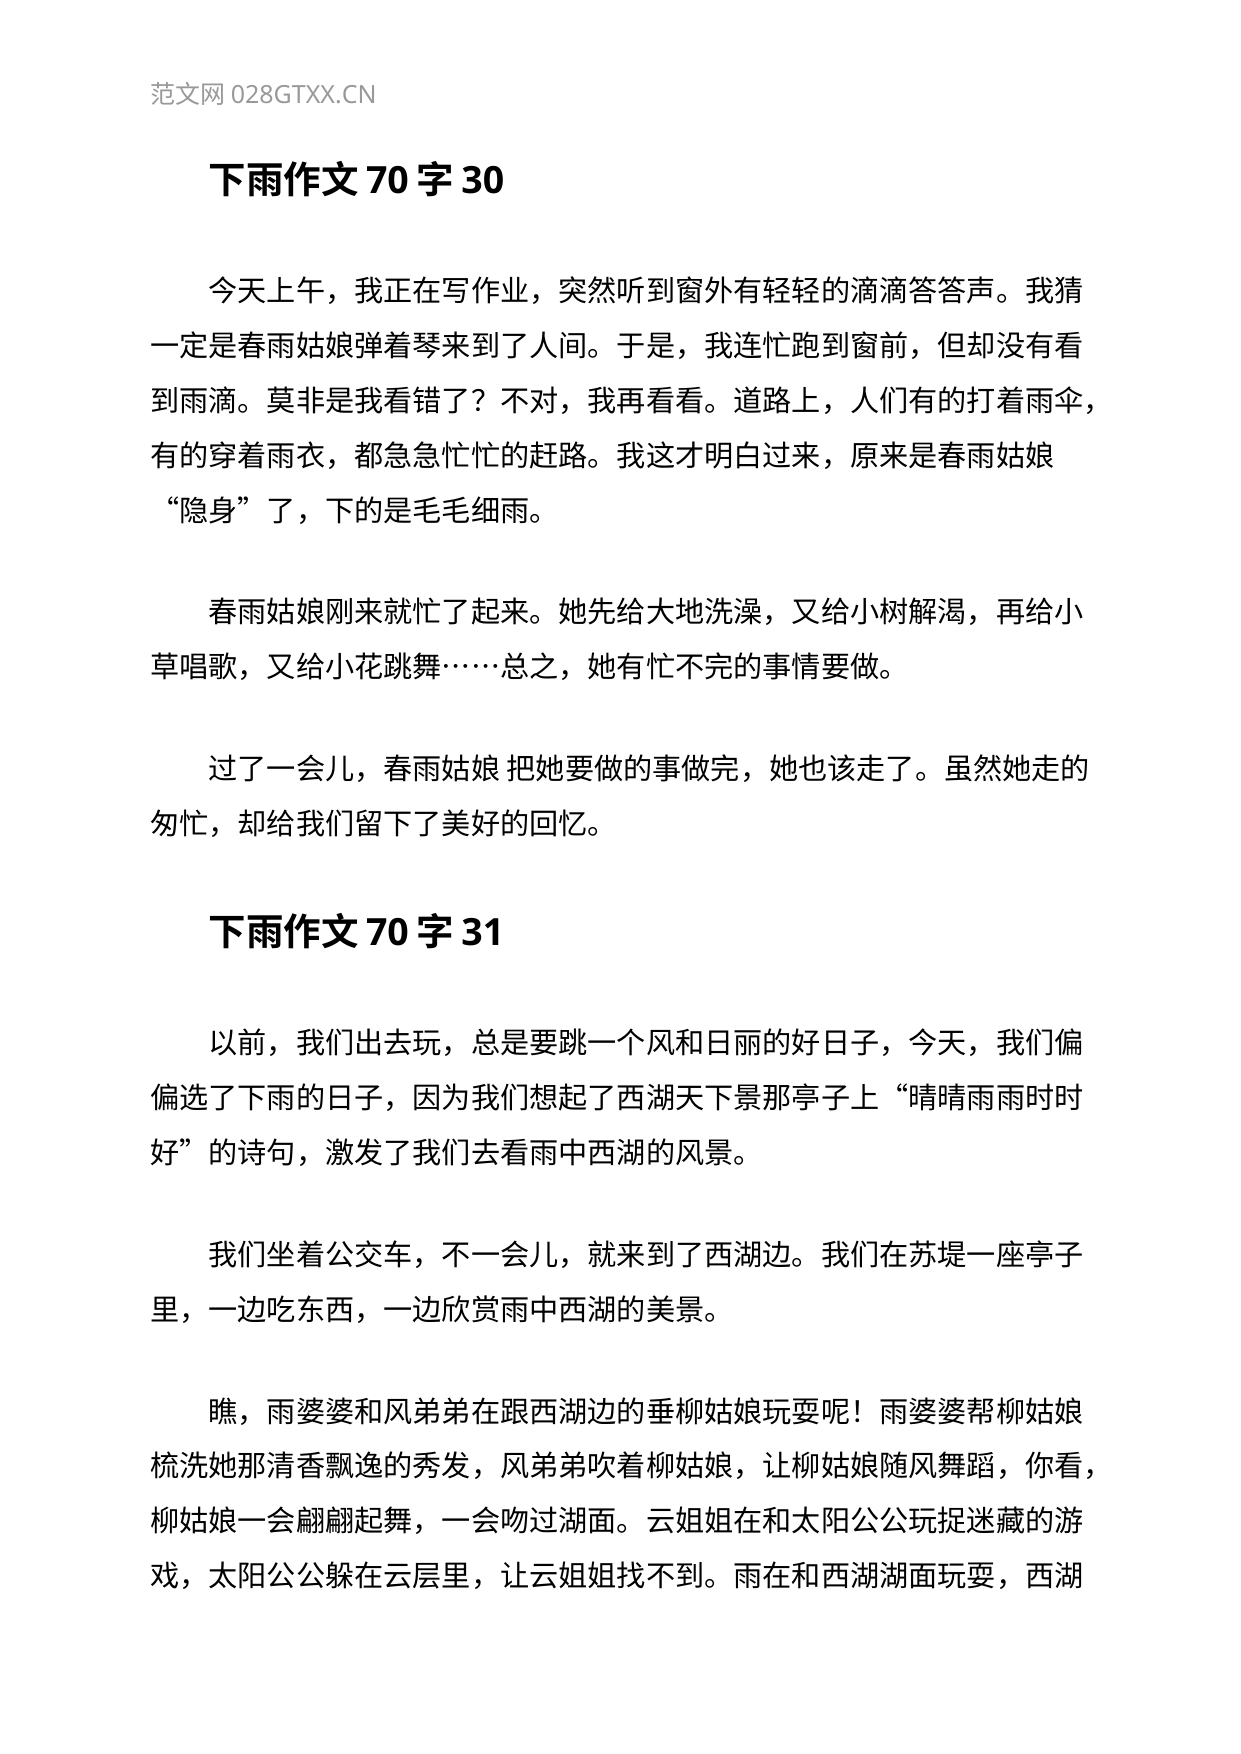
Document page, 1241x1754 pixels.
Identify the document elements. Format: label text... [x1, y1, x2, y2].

text 今天上午，我正在写作业，突然听到窗外有轻轻的滴滴答答声。我猜一定是春雨姑娘弹着琴来到了人间。于是，我连忙跑到窗前，但却没有看到雨滴。莫非是我看错了？不对，我再看看。道路上，人们有的打着雨伞，有的穿着雨衣，都急急忙忙的赶路。我这才明白过来，原来是春雨姑娘“隐身”了，下的是毛毛细雨。 [150, 268, 1090, 529]
text 我们坐着公交车，不一会儿，就来到了西湖边。我们在苏堤一座亭子里，一边吃东西，一边欣赏雨中西湖的美景。 [150, 1231, 1090, 1329]
text 下雨作文70字31 [150, 902, 1090, 957]
text 以前，我们出去玩，总是要跳一个风和日丽的好日子，今天，我们偏偏选了下雨的日子，因为我们想起了西湖天下景那亭子上“晴晴雨雨时时好”的诗句，激发了我们去看雨中西湖的风景。 [150, 1020, 1090, 1172]
text 春雨姑娘刚来就忙了起来。她先给大地洗澡，又给小树解渴，再给小草唱歌，又给小花跳舞……总之，她有忙不完的事情要做。 [150, 589, 1090, 686]
text 过了一会儿，春雨姑娘 把她要做的事做完，她也该走了。虽然她走的匆忙，却给我们留下了美好的回忆。 [150, 746, 1090, 843]
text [150, 1388, 1090, 1595]
text 下雨作文70字30 [150, 150, 1090, 204]
